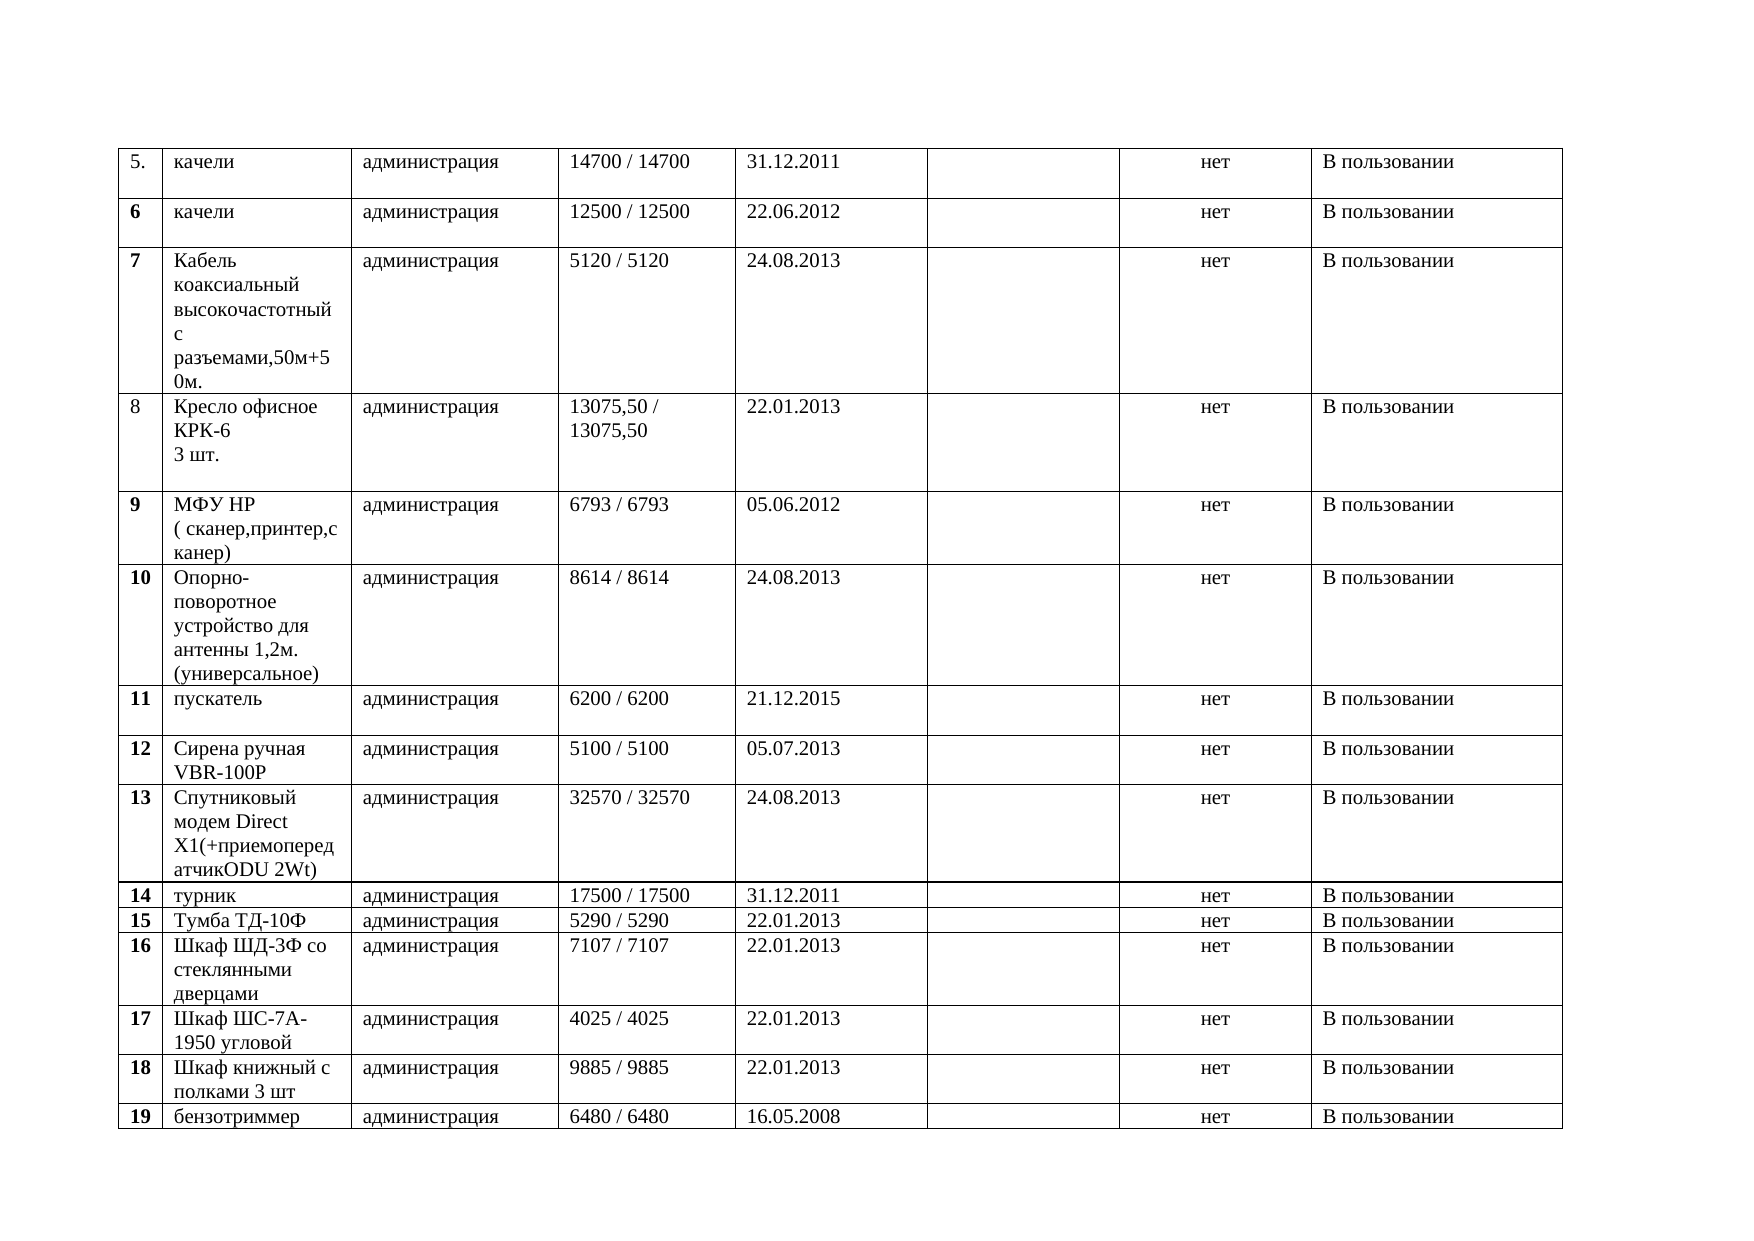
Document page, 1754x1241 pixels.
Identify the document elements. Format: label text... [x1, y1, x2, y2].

table_cell администрация [352, 565, 558, 685]
table_cell [928, 492, 1119, 564]
table_cell администрация [352, 908, 558, 932]
table_cell 7 [119, 248, 162, 393]
table_cell 6480 / 6480 [559, 1104, 735, 1128]
table_cell 10 [119, 565, 162, 685]
table_cell 8614 / 8614 [559, 565, 735, 685]
table_cell Спутниковый модем Direct X1(+приемопередатчикODU 2Wt) [163, 785, 351, 881]
table_cell 22.01.2013 [736, 908, 927, 932]
table_cell администрация [352, 248, 558, 393]
table_cell Шкаф ШС-7А-1950 угловой [163, 1006, 351, 1054]
table_cell В пользовании [1312, 394, 1562, 491]
table_cell нет [1120, 883, 1311, 907]
table_cell 4025 / 4025 [559, 1006, 735, 1054]
table_cell 7107 / 7107 [559, 933, 735, 1005]
table_cell 19 [119, 1104, 162, 1128]
table_cell Кабель коаксиальный высокочастотный с разъемами,50м+50м. [163, 248, 351, 393]
table_cell пускатель [163, 686, 351, 735]
table_cell 13075,50 / 13075,50 [559, 394, 735, 491]
table_cell 17500 / 17500 [559, 883, 735, 907]
table_cell 05.06.2012 [736, 492, 927, 564]
table_cell 14700 / 14700 [559, 149, 735, 197]
table_cell администрация [352, 785, 558, 881]
table_cell 32570 / 32570 [559, 785, 735, 881]
table_cell 17 [119, 1006, 162, 1054]
table_cell администрация [352, 736, 558, 784]
table_cell нет [1120, 248, 1311, 393]
table_cell 12500 / 12500 [559, 199, 735, 247]
table_cell [928, 199, 1119, 247]
table_cell [928, 785, 1119, 881]
table_cell 16.05.2008 [736, 1104, 927, 1128]
table_cell администрация [352, 492, 558, 564]
table_cell турник [163, 883, 351, 907]
table_cell нет [1120, 785, 1311, 881]
table_cell 5. [119, 149, 162, 197]
table_cell В пользовании [1312, 785, 1562, 881]
table_cell 24.08.2013 [736, 565, 927, 685]
table_cell администрация [352, 1055, 558, 1103]
table_cell [928, 883, 1119, 907]
table_cell нет [1120, 394, 1311, 491]
table_cell администрация [352, 199, 558, 247]
table_cell администрация [352, 1104, 558, 1128]
table_cell администрация [352, 394, 558, 491]
table_cell В пользовании [1312, 908, 1562, 932]
table_cell 22.01.2013 [736, 933, 927, 1005]
table_cell [928, 908, 1119, 932]
table_cell Шкаф ШД-3Ф со стеклянными дверцами [163, 933, 351, 1005]
table_cell 22.06.2012 [736, 199, 927, 247]
table_cell нет [1120, 1104, 1311, 1128]
table_cell [928, 394, 1119, 491]
table_cell 24.08.2013 [736, 785, 927, 881]
table_cell нет [1120, 686, 1311, 735]
table_cell [928, 565, 1119, 685]
table_cell 22.01.2013 [736, 394, 927, 491]
table_cell Сирена ручная VBR-100P [163, 736, 351, 784]
table_cell качели [163, 149, 351, 197]
table_cell В пользовании [1312, 199, 1562, 247]
table_cell 31.12.2011 [736, 883, 927, 907]
table_cell 6793 / 6793 [559, 492, 735, 564]
table_cell [928, 1104, 1119, 1128]
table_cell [163, 1104, 351, 1128]
table_cell нет [1120, 933, 1311, 1005]
table_cell 9 [119, 492, 162, 564]
table_cell нет [1120, 908, 1311, 932]
table_cell нет [1120, 1006, 1311, 1054]
table_cell 12 [119, 736, 162, 784]
table_cell В пользовании [1312, 149, 1562, 197]
table_cell В пользовании [1312, 565, 1562, 685]
table_cell нет [1120, 736, 1311, 784]
table_cell 6200 / 6200 [559, 686, 735, 735]
table_cell 24.08.2013 [736, 248, 927, 393]
table_cell 16 [119, 933, 162, 1005]
table_cell В пользовании [1312, 1006, 1562, 1054]
table_cell 18 [119, 1055, 162, 1103]
table_cell [928, 1006, 1119, 1054]
table_cell [928, 248, 1119, 393]
table_cell 5290 / 5290 [559, 908, 735, 932]
table_cell В пользовании [1312, 736, 1562, 784]
table_cell [928, 933, 1119, 1005]
table_cell МФУ НР ( сканер,принтер,сканер) [163, 492, 351, 564]
table_cell 5100 / 5100 [559, 736, 735, 784]
table_cell администрация [352, 149, 558, 197]
table_cell нет [1120, 199, 1311, 247]
table_cell В пользовании [1312, 248, 1562, 393]
table_cell В пользовании [1312, 686, 1562, 735]
table_cell нет [1120, 1055, 1311, 1103]
table_cell 9885 / 9885 [559, 1055, 735, 1103]
table_cell 11 [119, 686, 162, 735]
table_cell 6 [119, 199, 162, 247]
table_cell 22.01.2013 [736, 1006, 927, 1054]
table_cell 14 [119, 883, 162, 907]
table_cell 8 [119, 394, 162, 491]
table_cell администрация [352, 883, 558, 907]
table_cell 05.07.2013 [736, 736, 927, 784]
table_cell В пользовании [1312, 1055, 1562, 1103]
table_cell нет [1120, 149, 1311, 197]
table_cell Кресло офисное КРК-6 3 шт. [163, 394, 351, 491]
table_cell 5120 / 5120 [559, 248, 735, 393]
table_cell администрация [352, 1006, 558, 1054]
table_cell [928, 686, 1119, 735]
table_cell 15 [119, 908, 162, 932]
table_cell 22.01.2013 [736, 1055, 927, 1103]
table_cell В пользовании [1312, 933, 1562, 1005]
table_cell [928, 736, 1119, 784]
table_cell В пользовании [1312, 492, 1562, 564]
table_cell В пользовании [1312, 883, 1562, 907]
table_cell Опорно-поворотное устройство для антенны 1,2м. (универсальное) [163, 565, 351, 685]
table_cell [928, 1055, 1119, 1103]
table_cell [928, 149, 1119, 197]
table_cell В пользовании [1312, 1104, 1562, 1128]
table_cell качели [163, 199, 351, 247]
table_cell Шкаф книжный с полками 3 шт [163, 1055, 351, 1103]
table_cell администрация [352, 686, 558, 735]
table_cell Тумба ТД-10Ф [163, 908, 351, 932]
table_cell нет [1120, 565, 1311, 685]
table_cell 21.12.2015 [736, 686, 927, 735]
table_cell 31.12.2011 [736, 149, 927, 197]
table_cell администрация [352, 933, 558, 1005]
table_cell 13 [119, 785, 162, 881]
table_cell нет [1120, 492, 1311, 564]
